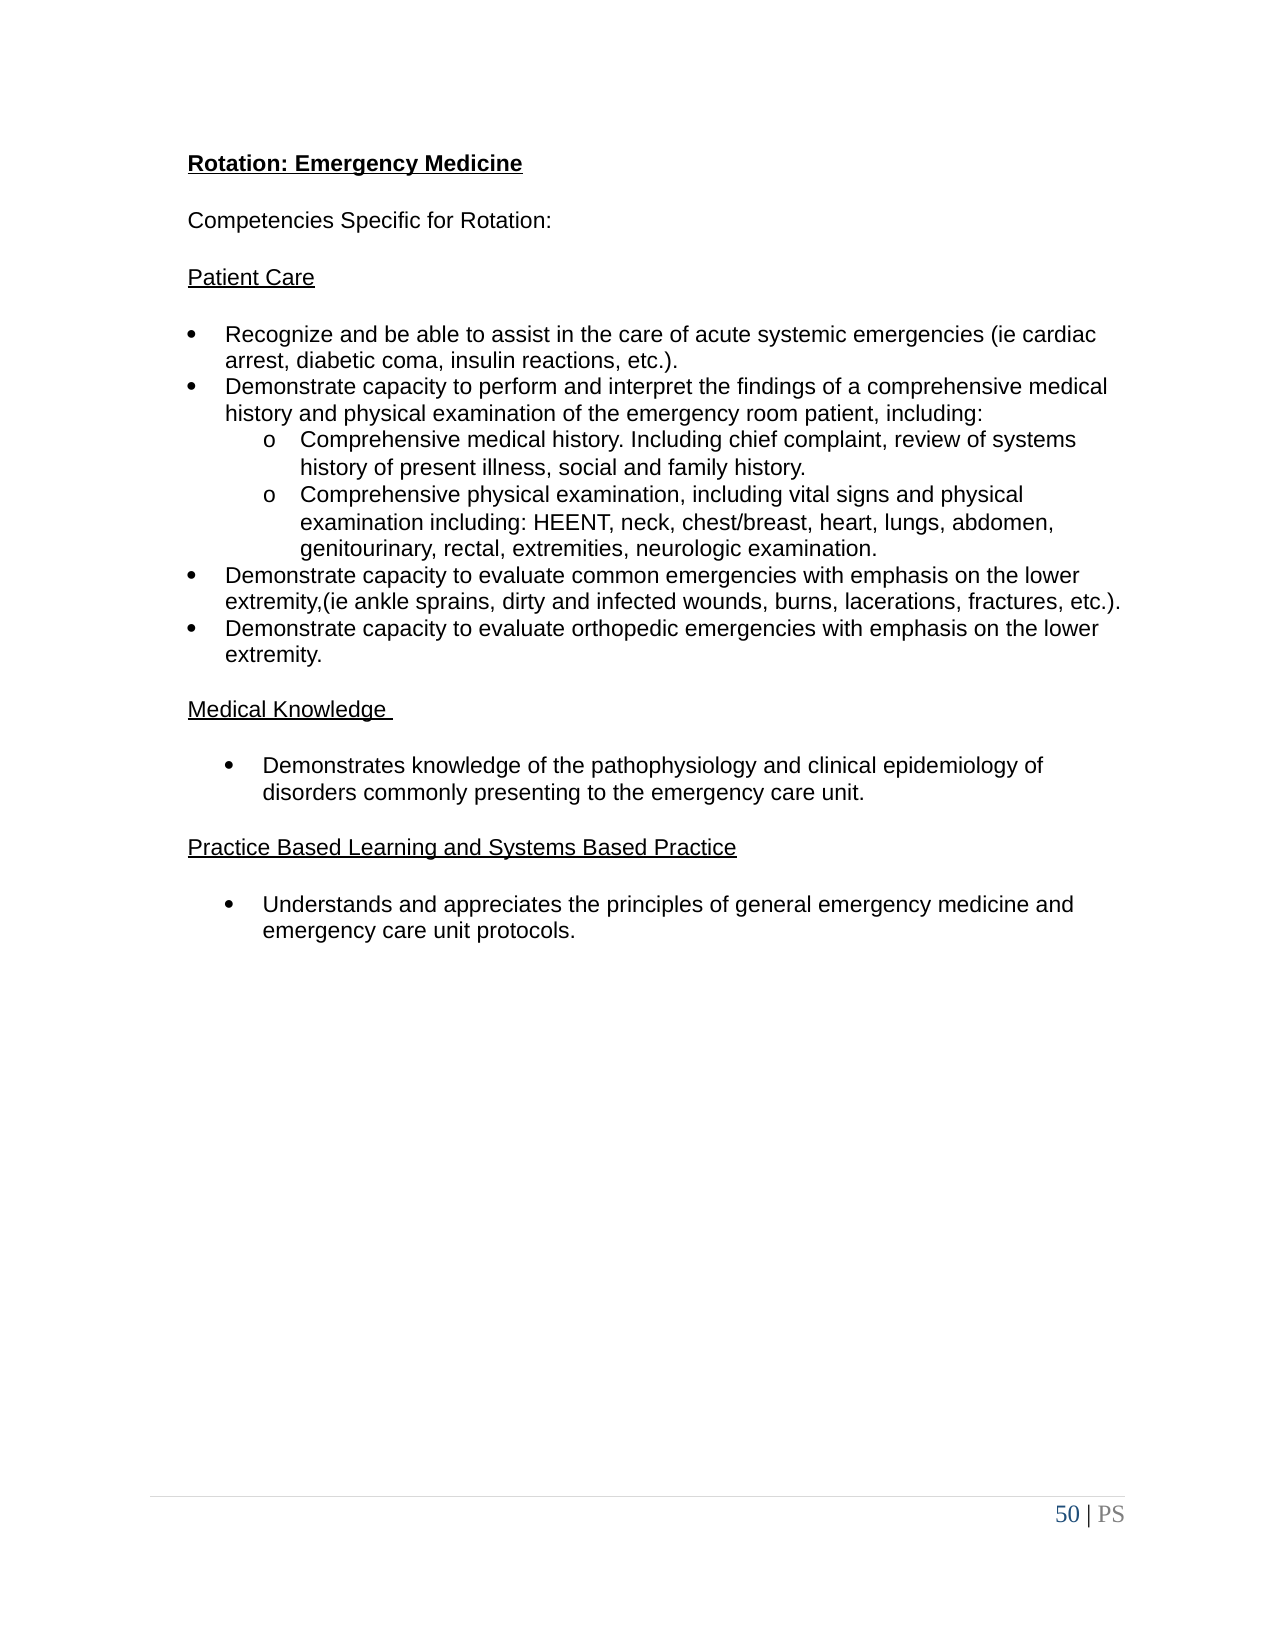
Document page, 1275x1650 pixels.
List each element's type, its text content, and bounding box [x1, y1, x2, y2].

list Demonstrate capacity to evaluate orthopedic emergencies with emphasis on the lower extremity. [187, 614, 1123, 667]
list Comprehensive physical examination, including vital signs and physical examination including: HEENT, neck, chest/breast, heart, lungs, abdomen, genitourinary, rectal, extremities, neurologic examination. [262, 481, 1123, 562]
list Understands and appreciates the principles of general emergency medicine and emergency care unit protocols. [225, 891, 1123, 943]
list Recognize and be able to assist in the care of acute systemic emergencies (ie cardiac arrest, diabetic coma, insulin reactions, etc.). [187, 321, 1123, 373]
list Demonstrate capacity to evaluate common emergencies with emphasis on the lower extremity,(ie ankle sprains, dirty and infected wounds, burns, lacerations, fractures, etc.). [187, 562, 1123, 614]
text Medical Knowledge [187, 696, 1123, 722]
text Competencies Specific for Rotation: [187, 207, 1123, 233]
text Rotation: Emergency Medicine [187, 150, 1123, 176]
text Practice Based Learning and Systems Based Practice [187, 834, 1123, 860]
text Patient Care [187, 264, 1123, 290]
list Demonstrate capacity to perform and interpret the findings of a comprehensive medical history and physical examination of the emergency room patient, including: [187, 373, 1123, 426]
list Comprehensive medical history. Including chief complaint, review of systems history of present illness, social and family history. [262, 426, 1123, 481]
list Demonstrates knowledge of the pathophysiology and clinical epidemiology of disorders commonly presenting to the emergency care unit. [225, 752, 1123, 805]
